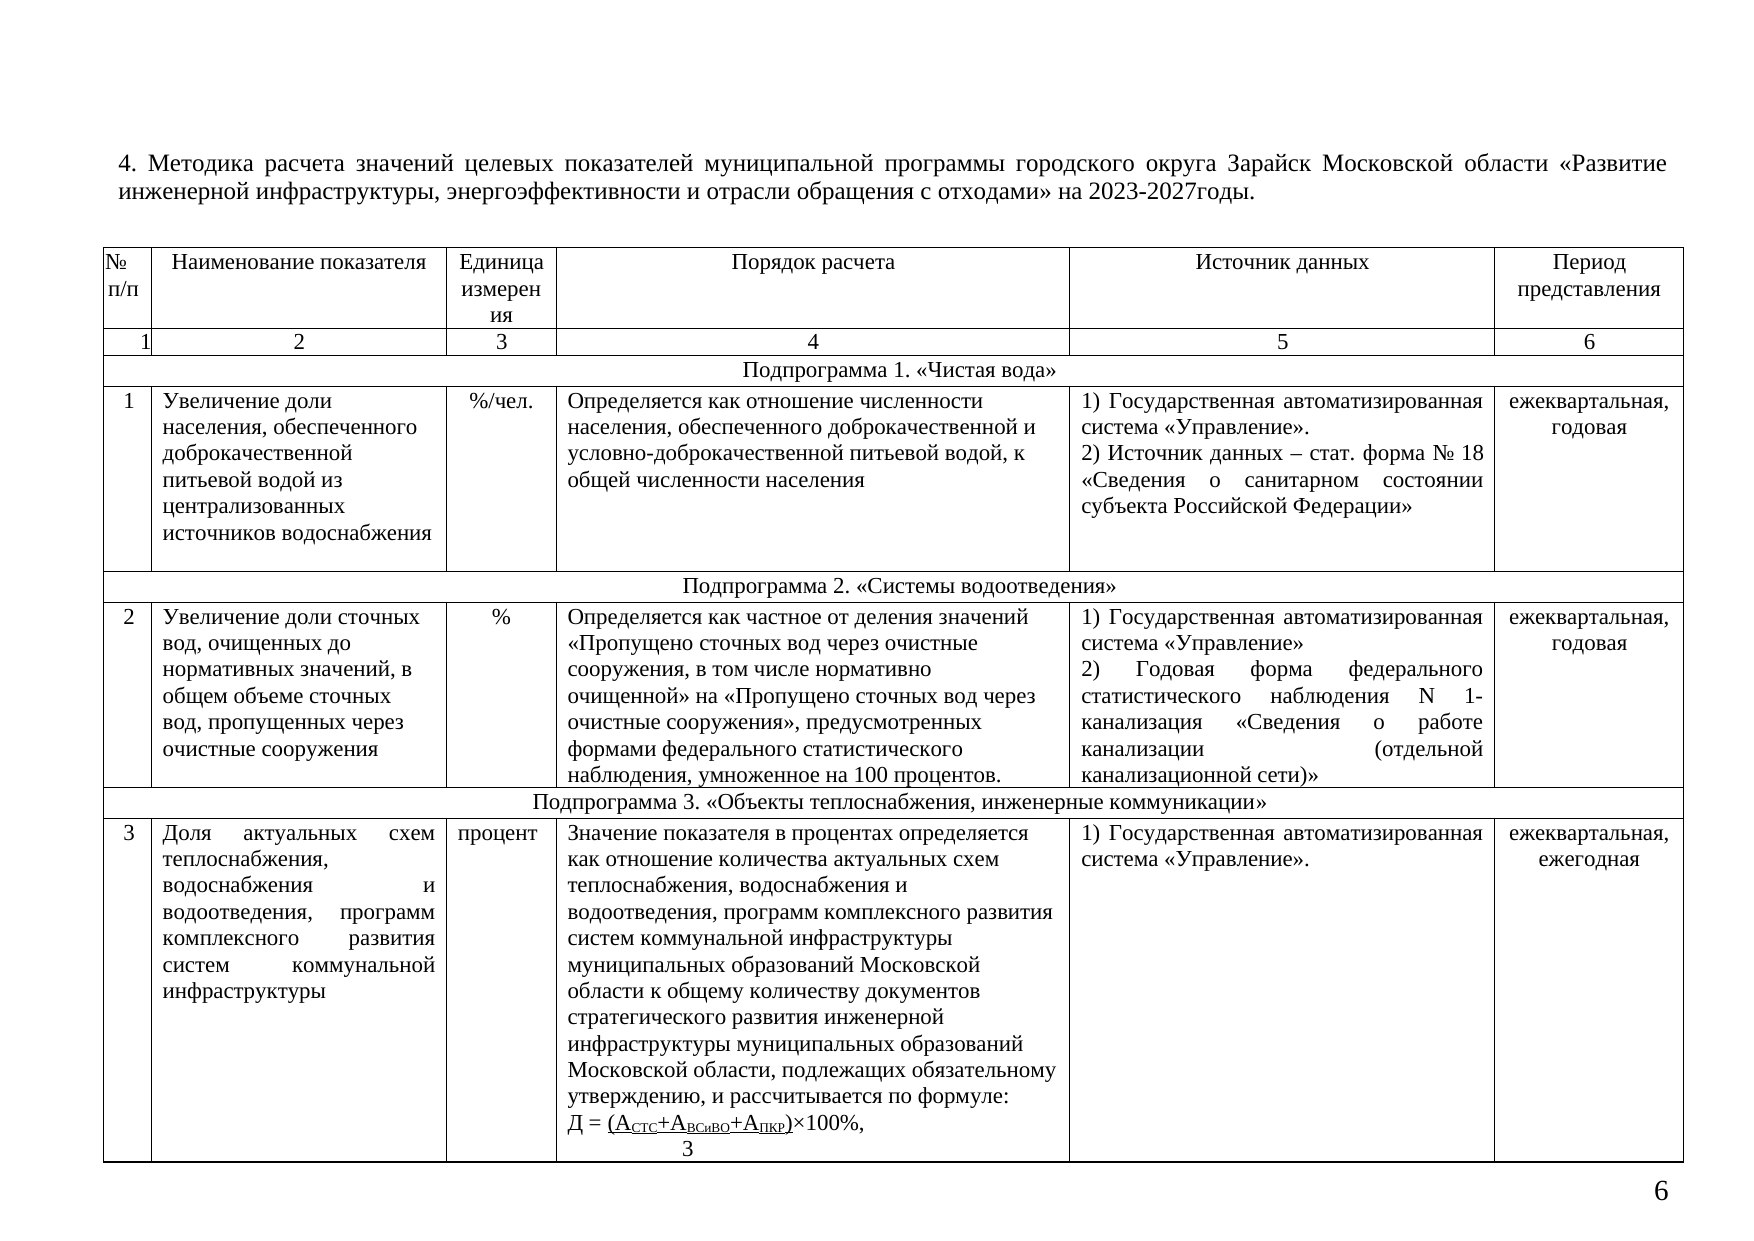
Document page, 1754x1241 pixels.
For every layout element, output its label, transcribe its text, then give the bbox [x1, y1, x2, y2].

table_cell Подпрограмма 1. «Чистая вода» [104, 356, 1683, 386]
table_cell 1 [104, 329, 151, 355]
table_cell ежеквартальная, годовая [1495, 387, 1683, 571]
table_header Единица измерения [447, 248, 556, 327]
table_cell Определяется как отношение численности населения, обеспеченного доброкачественной и условно-доброкачественной питьевой водой, к общей численности населения [557, 387, 1069, 571]
table_cell Определяется как частное от деления значений «Пропущено сточных вод через очистные сооружения, в том числе нормативно очищенной» на «Пропущено сточных вод через очистные сооружения», предусмотренных формами федерального статистического наблюдения, умноженное на 100 процентов. [557, 603, 1069, 787]
table_header Наименование показателя [152, 248, 446, 327]
table_header Период представления [1495, 248, 1683, 327]
table_cell процент [447, 819, 556, 1161]
table_cell 2 [152, 329, 446, 355]
table_cell 1 [104, 387, 151, 571]
table_cell ежеквартальная, годовая [1495, 603, 1683, 787]
table_cell 1) Государственная автоматизированная система «Управление». 2) Источник данных – стат. форма № 18 «Сведения о санитарном состоянии субъекта Российской Федерации» [1070, 387, 1494, 571]
table_cell % [447, 603, 556, 787]
table_cell 1) Государственная автоматизированная система «Управление» 2) Годовая форма федерального статистического наблюдения N 1-канализация «Сведения о работе канализации (отдельной канализационной сети)» [1070, 603, 1494, 787]
table_header Порядок расчета [557, 248, 1069, 327]
table_cell Увеличение доли сточных вод, очищенных до нормативных значений, в общем объеме сточных вод, пропущенных через очистные сооружения [152, 603, 446, 787]
table_header № п/п [104, 248, 151, 327]
table_cell 4 [557, 329, 1069, 355]
table_cell Увеличение доли населения, обеспеченного доброкачественной питьевой водой из централизованных источников водоснабжения [152, 387, 446, 571]
table_cell Подпрограмма 3. «Объекты теплоснабжения, инженерные коммуникации» [104, 788, 1683, 818]
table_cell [1070, 819, 1494, 1161]
table_cell 5 [1070, 329, 1494, 355]
table_cell 3 [104, 819, 151, 1161]
table_cell 6 [1495, 329, 1683, 355]
table_cell 2 [104, 603, 151, 787]
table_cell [557, 819, 1069, 1161]
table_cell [152, 819, 446, 1161]
table_cell %/чел. [447, 387, 556, 571]
table_header Источник данных [1070, 248, 1494, 327]
table_cell 3 [447, 329, 556, 355]
text 4. Методика расчета значений целевых показателей муниципальной программы городского округа Зарайск Московской области «Развитие инженерной инфраструктуры, энергоэффективности и отрасли обращения с отходами» на 2023-2027годы. [118, 148, 1668, 205]
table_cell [1495, 819, 1683, 1161]
table_cell Подпрограмма 2. «Системы водоотведения» [104, 572, 1683, 602]
